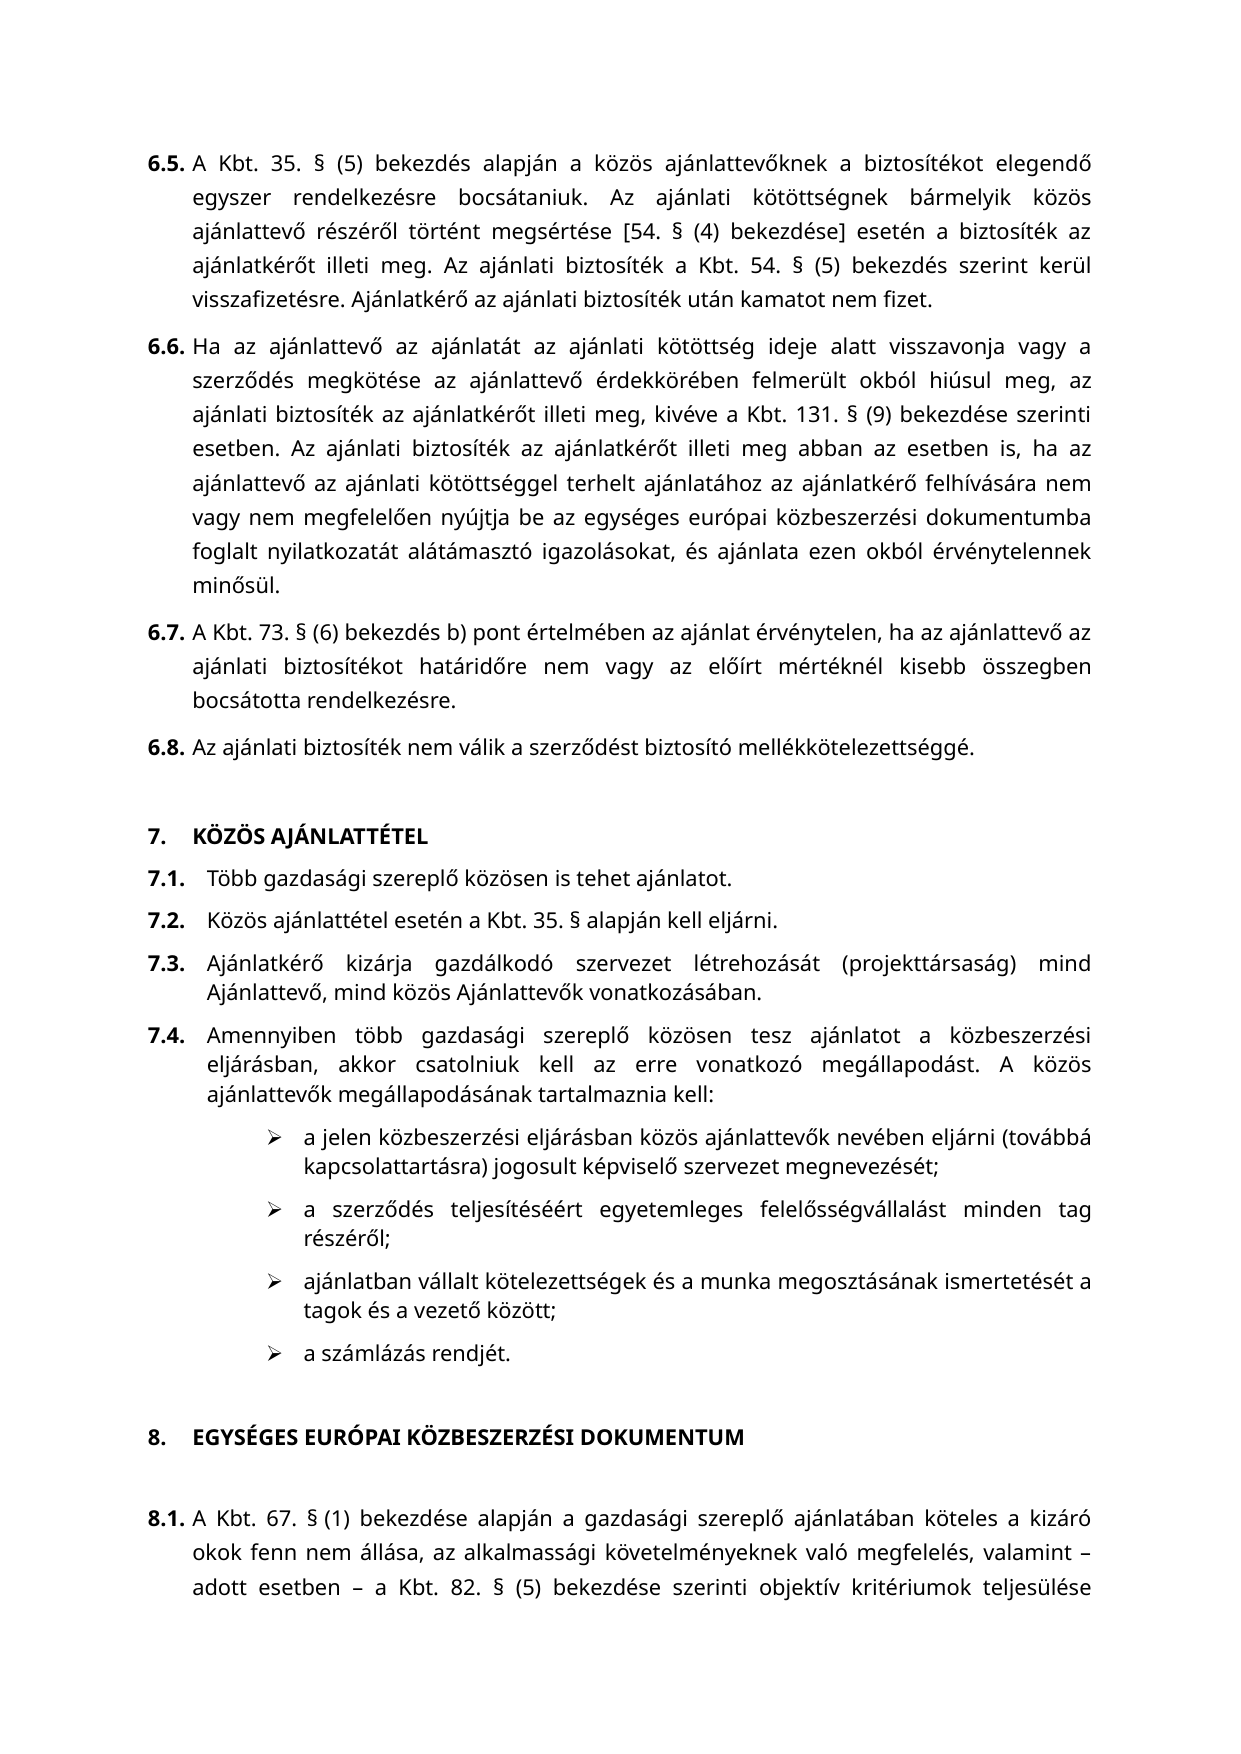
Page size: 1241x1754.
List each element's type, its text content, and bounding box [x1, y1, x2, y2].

list EGYSÉGES EURÓPAI KÖZBESZERZÉSI DOKUMENTUM [148, 1422, 1093, 1452]
list A Kbt. 73. § (6) bekezdés b) pont értelmében az ajánlat érvénytelen, ha az ajánlattevő az ajánlati biztosítékot határidőre nem vagy az előírt mértéknél kisebb összegben bocsátotta rendelkezésre. [148, 617, 1093, 715]
list Ha az ajánlattevő az ajánlatát az ajánlati kötöttség ideje alatt visszavonja vagy a szerződés megkötése az ajánlattevő érdekkörében felmerült okból hiúsul meg, az ajánlati biztosíték az ajánlatkérőt illeti meg, kivéve a Kbt. 131. § (9) bekezdése szerinti esetben. Az ajánlati biztosíték az ajánlatkérőt illeti meg abban az esetben is, ha az ajánlattevő az ajánlati kötöttséggel terhelt ajánlatához az ajánlatkérő felhívására nem vagy nem megfelelően nyújtja be az egységes európai közbeszerzési dokumentumba foglalt nyilatkozatát alátámasztó igazolásokat, és ajánlata ezen okból érvénytelennek minősül. [148, 331, 1093, 600]
list Több gazdasági szereplő közösen is tehet ajánlatot. [148, 863, 1093, 893]
list a jelen közbeszerzési eljárásban közös ajánlattevők nevében eljárni (továbbá kapcsolattartásra) jogosult képviselő szervezet megnevezését; [266, 1122, 1093, 1181]
list A Kbt. 35. § (5) bekezdés alapján a közös ajánlattevőknek a biztosítékot elegendő egyszer rendelkezésre bocsátaniuk. Az ajánlati kötöttségnek bármelyik közös ajánlattevő részéről történt megsértése [54. § (4) bekezdése] esetén a biztosíték az ajánlatkérőt illeti meg. Az ajánlati biztosíték a Kbt. 54. § (5) bekezdés szerint kerül visszafizetésre. Ajánlatkérő az ajánlati biztosíték után kamatot nem fizet. [148, 148, 1093, 314]
list a számlázás rendjét. [266, 1338, 1093, 1368]
list Amennyiben több gazdasági szereplő közösen tesz ajánlatot a közbeszerzési eljárásban, akkor csatolniuk kell az erre vonatkozó megállapodást. A közös ajánlattevők megállapodásának tartalmaznia kell: [148, 1020, 1093, 1109]
list KÖZÖS AJÁNLATTÉTEL [148, 821, 1093, 851]
list Az ajánlati biztosíték nem válik a szerződést biztosító mellékkötelezettséggé. [148, 732, 1093, 762]
list ajánlatban vállalt kötelezettségek és a munka megosztásának ismertetését a tagok és a vezető között; [266, 1266, 1093, 1325]
list a szerződés teljesítéséért egyetemleges felelősségvállalást minden tag részéről; [266, 1194, 1093, 1253]
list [148, 1503, 1093, 1601]
list Ajánlatkérő kizárja gazdálkodó szervezet létrehozását (projekttársaság) mind Ajánlattevő, mind közös Ajánlattevők vonatkozásában. [148, 948, 1093, 1007]
list Közös ajánlattétel esetén a Kbt. 35. § alapján kell eljárni. [148, 905, 1093, 935]
